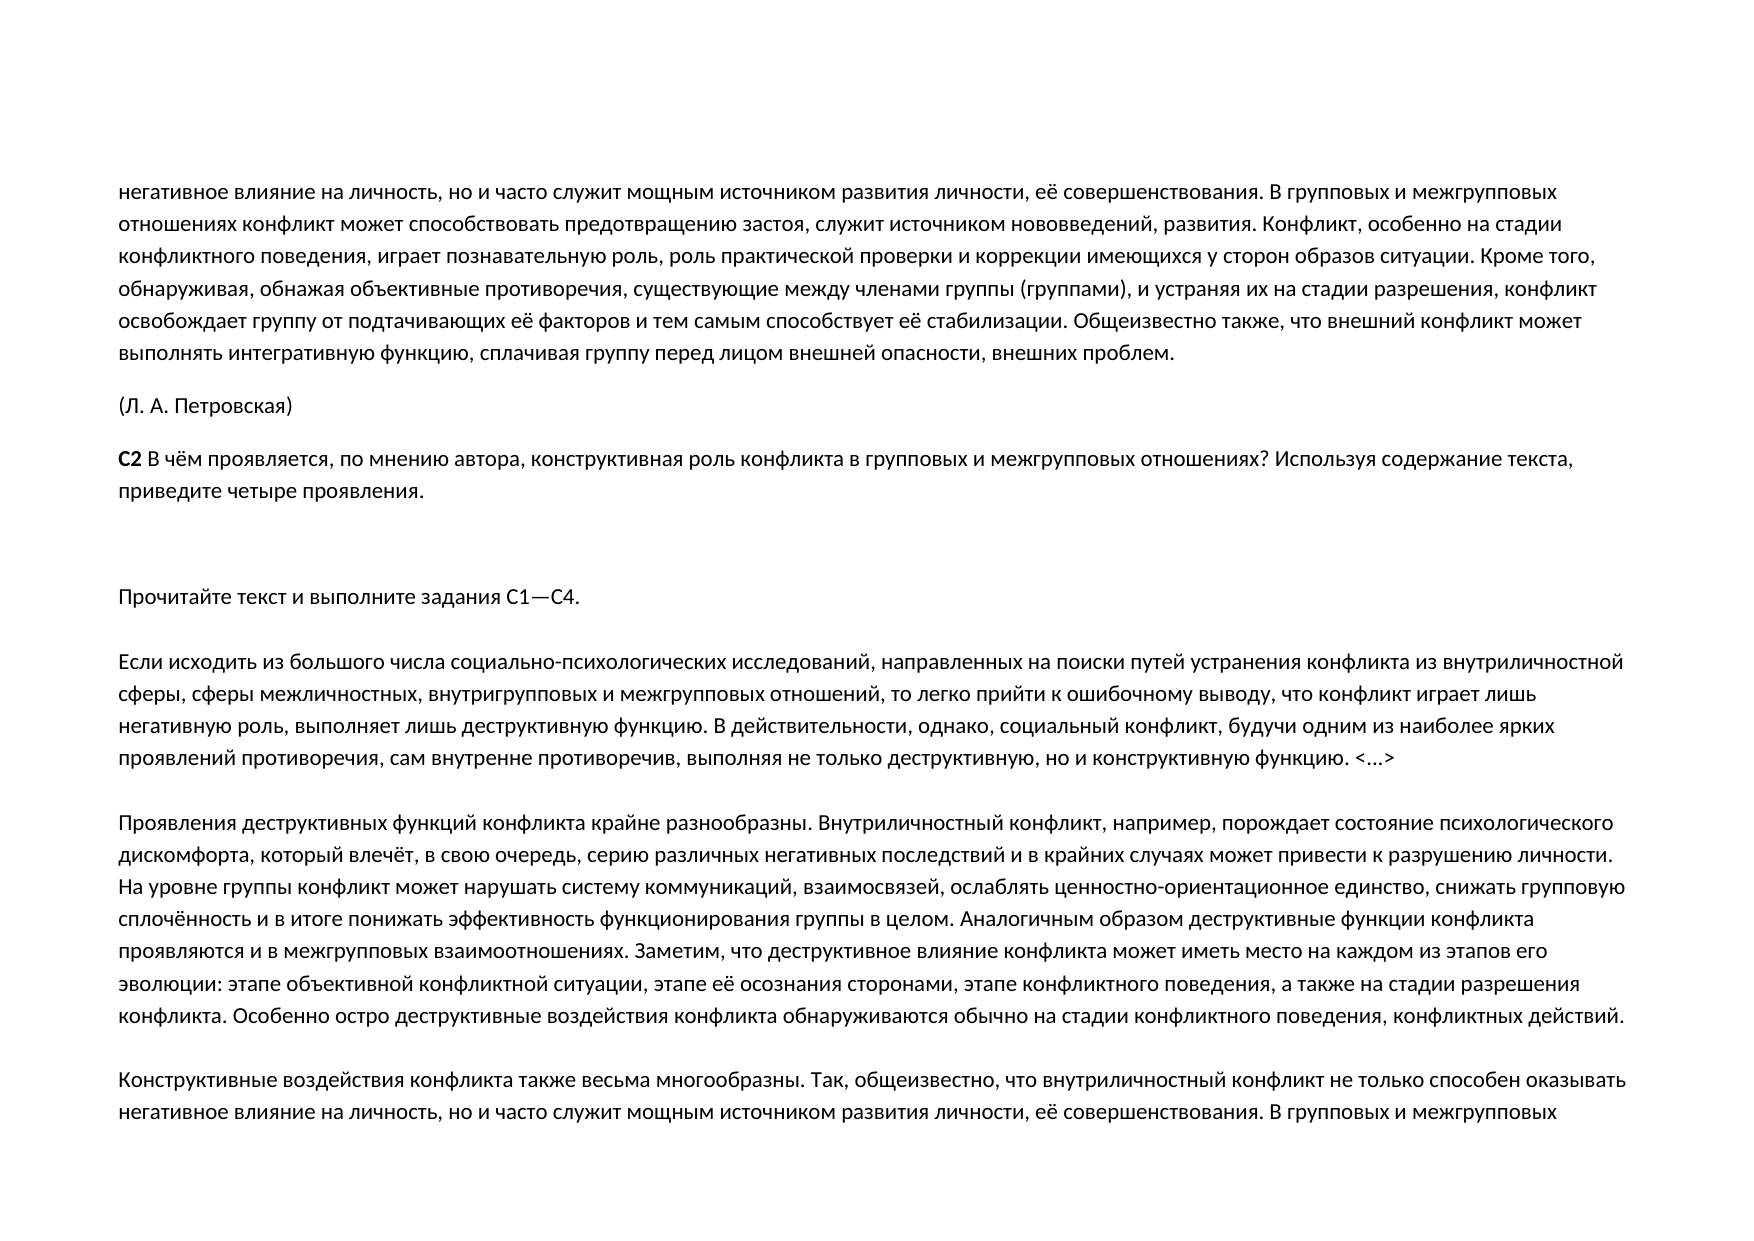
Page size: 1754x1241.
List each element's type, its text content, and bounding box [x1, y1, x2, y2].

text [118, 177, 1636, 366]
text (Л. А. Петровская) [118, 391, 1636, 419]
text C2 В чём проявляется, по мнению автора, конструктивная роль конфликта в групповых и межгрупповых отношениях? Используя содержание текста, приведите четыре проявления. [118, 444, 1636, 504]
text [118, 582, 1636, 1125]
